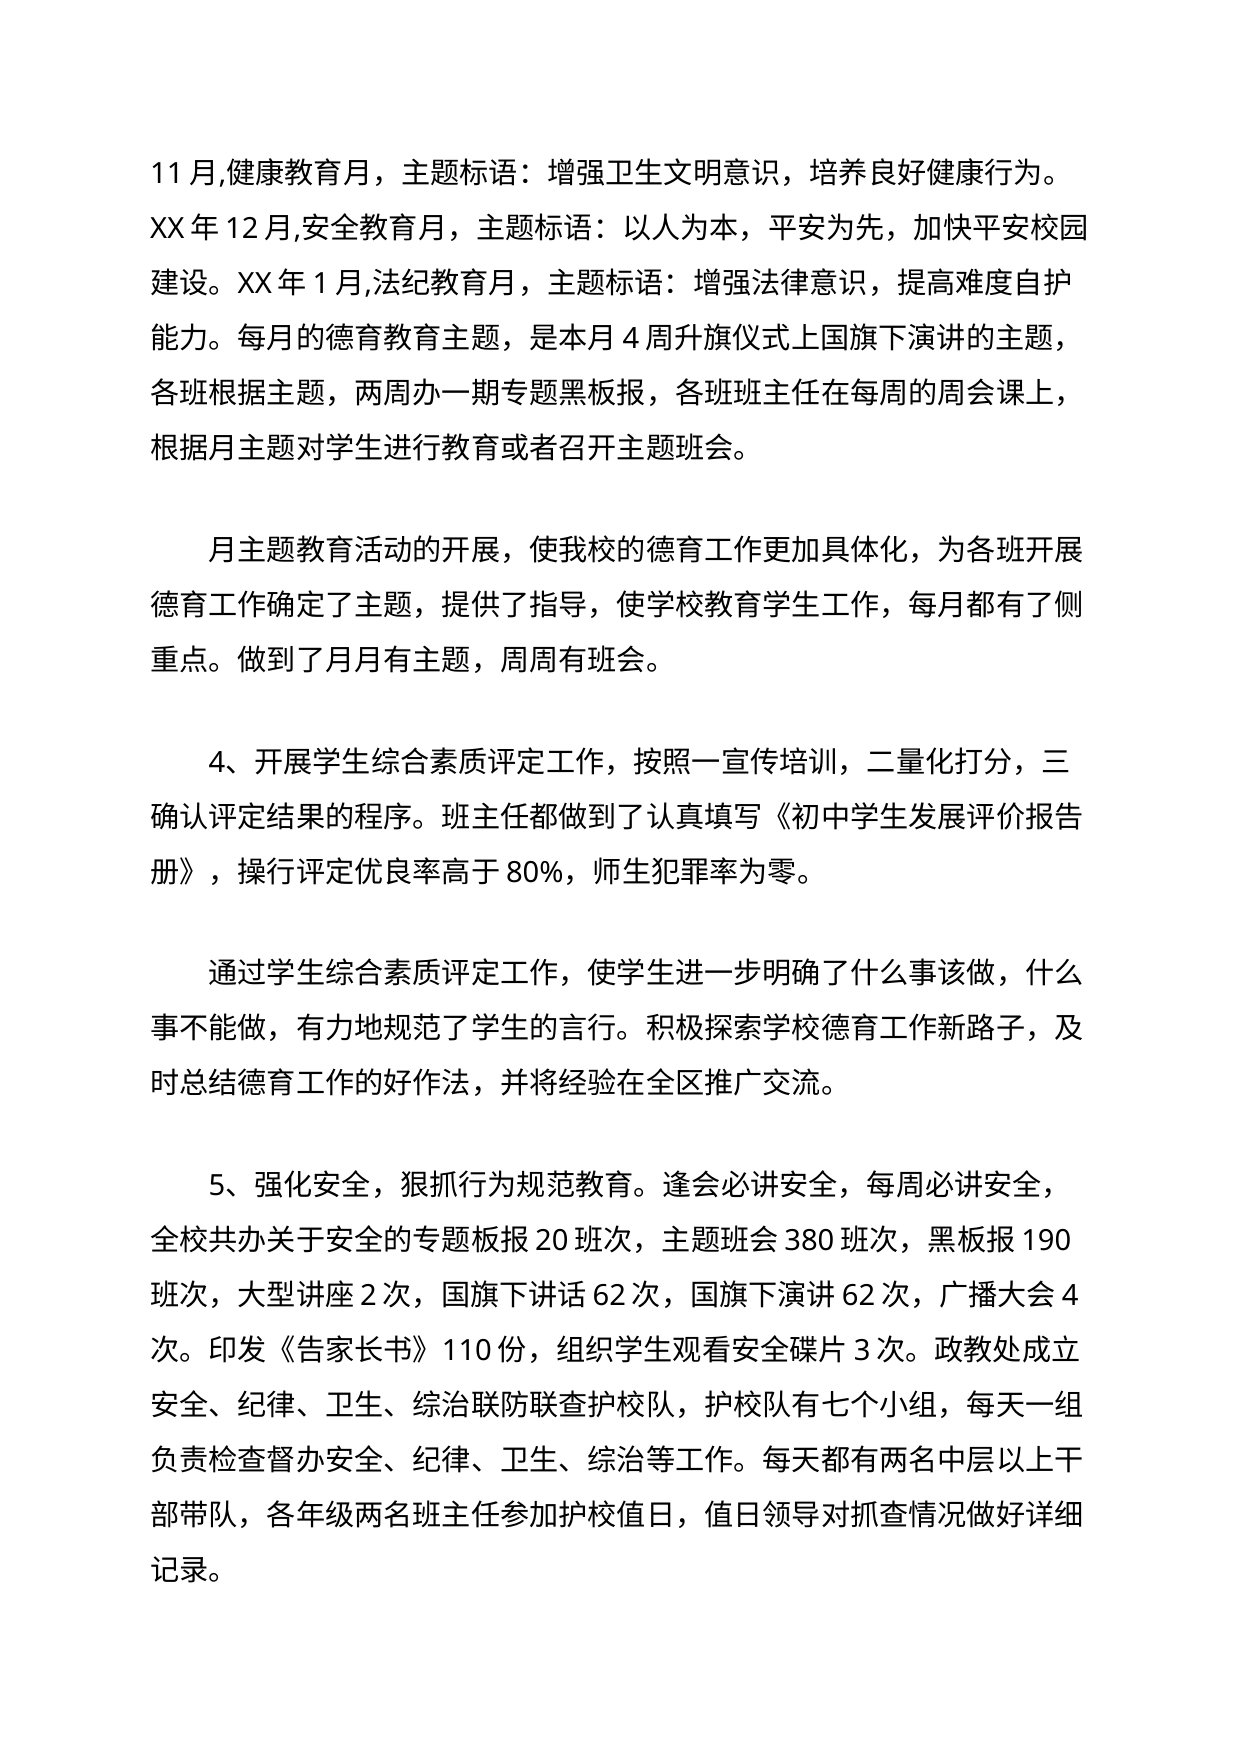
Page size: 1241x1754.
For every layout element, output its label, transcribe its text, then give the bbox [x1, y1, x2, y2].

text 月主题教育活动的开展，使我校的德育工作更加具体化，为各班开展德育工作确定了主题，提供了指导，使学校教育学生工作，每月都有了侧重点。做到了月月有主题，周周有班会。 [150, 527, 1090, 679]
text 4、开展学生综合素质评定工作，按照一宣传培训，二量化打分，三确认评定结果的程序。班主任都做到了认真填写《初中学生发展评价报告册》，操行评定优良率高于80%，师生犯罪率为零。 [150, 738, 1090, 891]
text 通过学生综合素质评定工作，使学生进一步明确了什么事该做，什么事不能做，有力地规范了学生的言行。积极探索学校德育工作新路子，及时总结德育工作的好作法，并将经验在全区推广交流。 [150, 950, 1090, 1102]
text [150, 150, 1090, 467]
text 5、强化安全，狠抓行为规范教育。逢会必讲安全，每周必讲安全，全校共办关于安全的专题板报20班次，主题班会380班次，黑板报190班次，大型讲座2次，国旗下讲话62次，国旗下演讲62次，广播大会4次。印发《告家长书》110份，组织学生观看安全碟片3次。政教处成立安全、纪律、卫生、综治联防联查护校队，护校队有七个小组，每天一组负责检查督办安全、纪律、卫生、综治等工作。每天都有两名中层以上干部带队，各年级两名班主任参加护校值日，值日领导对抓查情况做好详细记录。 [150, 1162, 1090, 1589]
